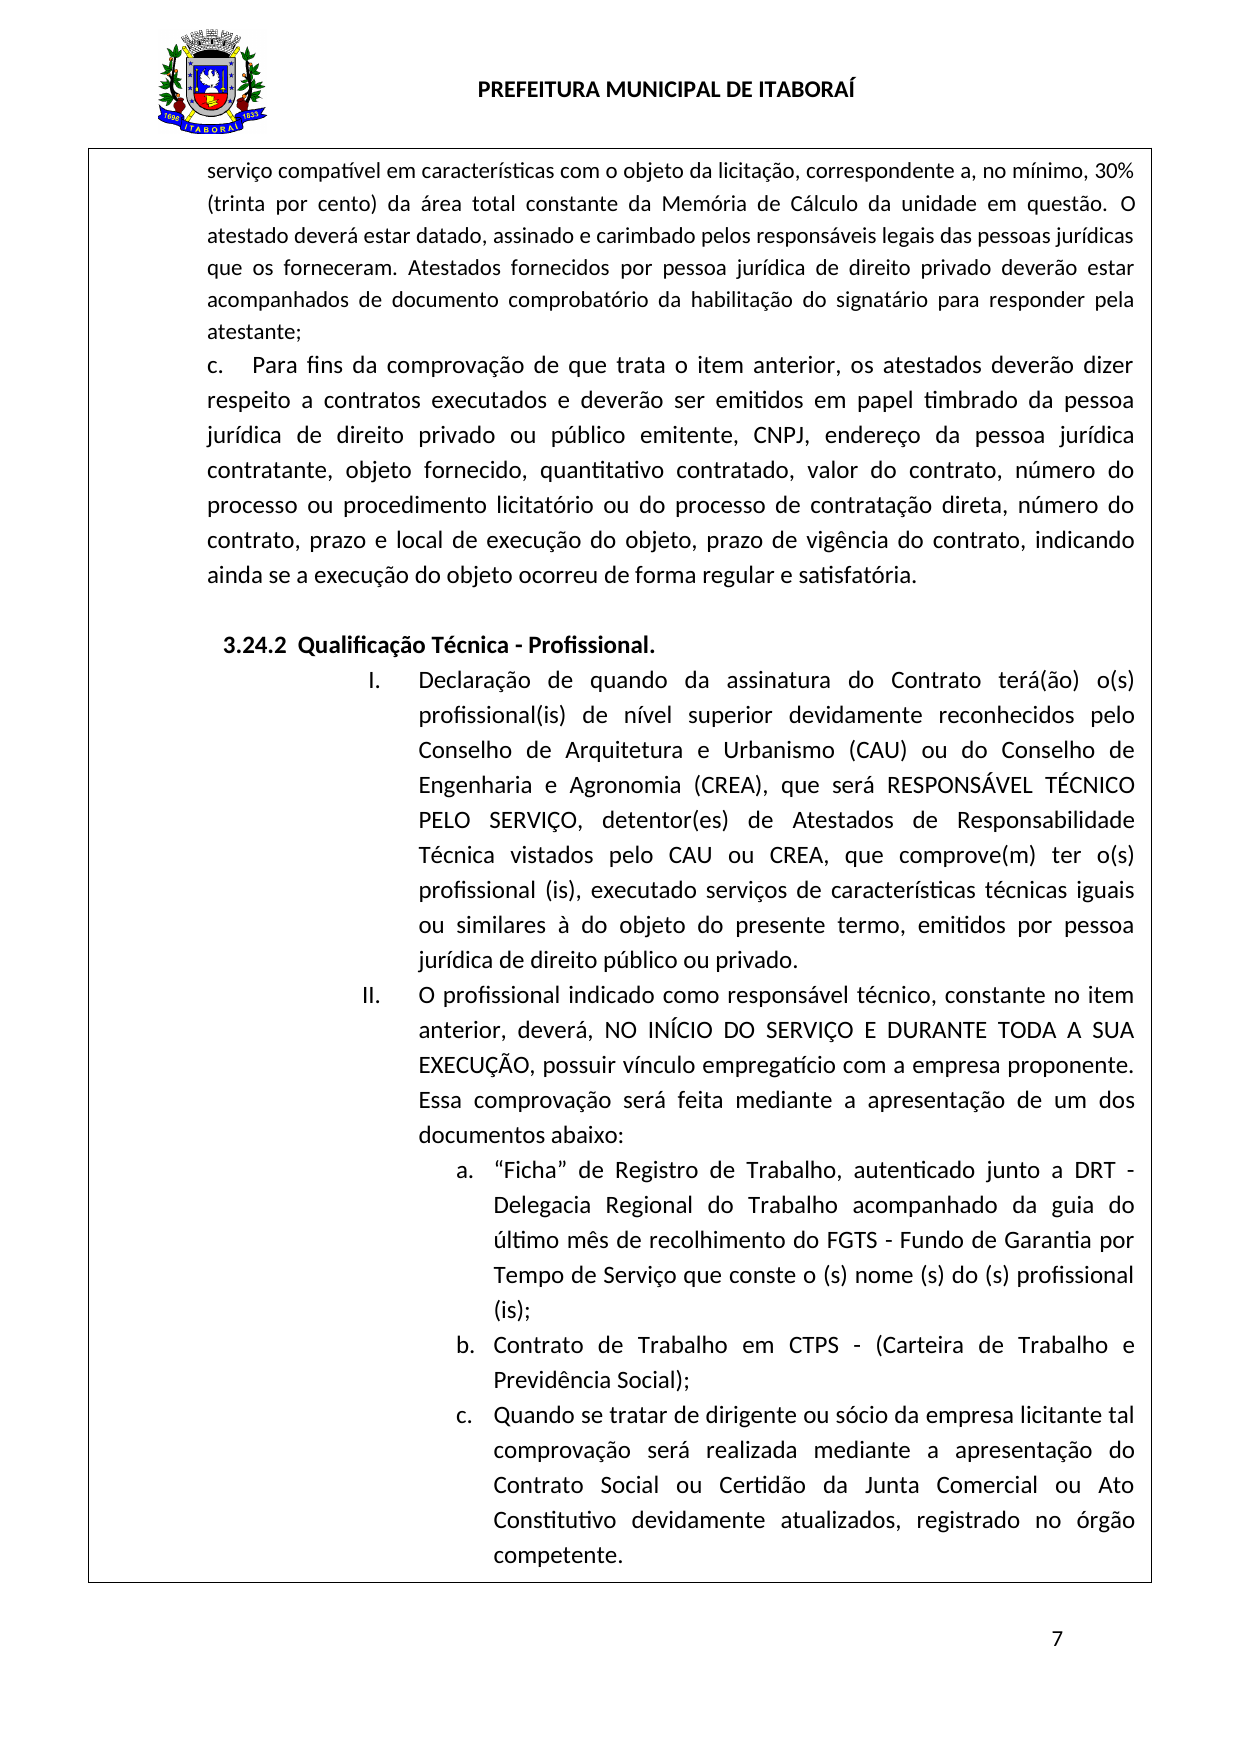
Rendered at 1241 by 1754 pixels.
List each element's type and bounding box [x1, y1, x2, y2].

picture [157, 29, 267, 133]
table_cell [89, 149, 1151, 1582]
